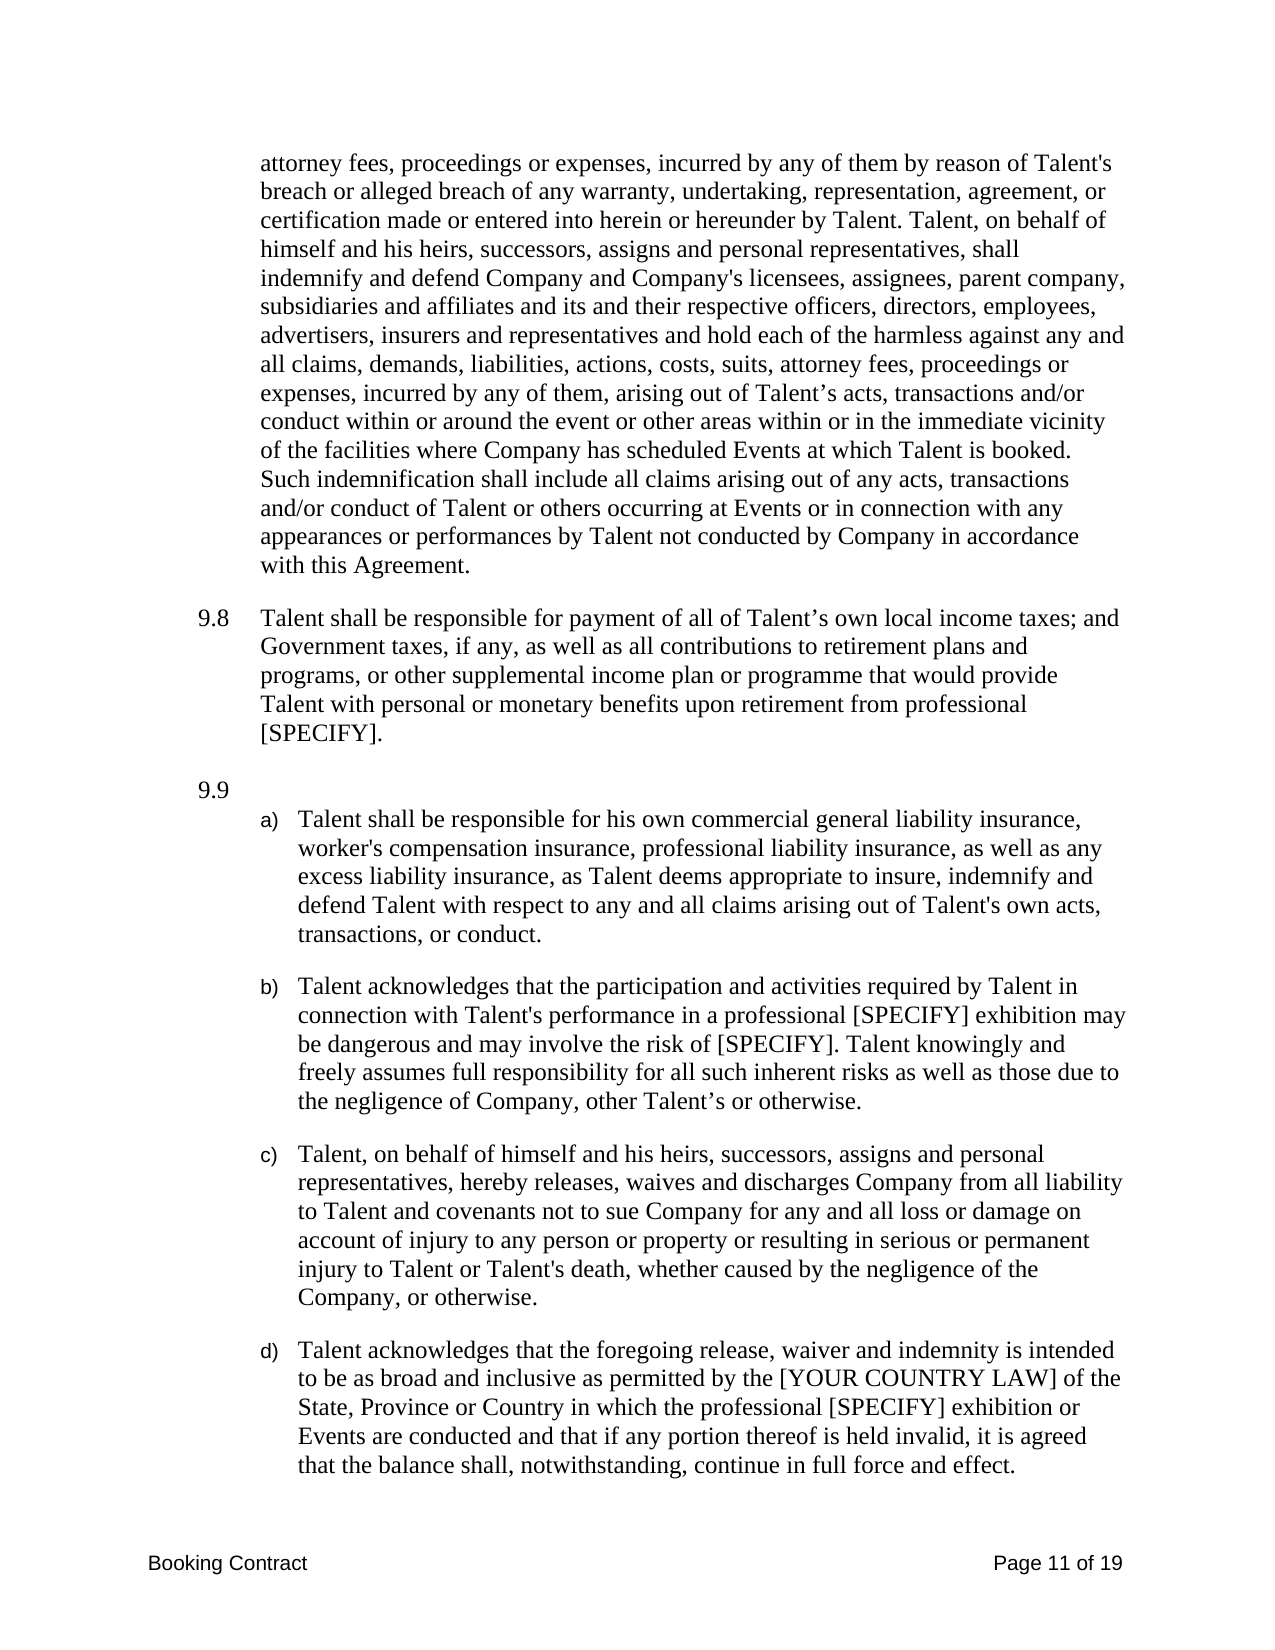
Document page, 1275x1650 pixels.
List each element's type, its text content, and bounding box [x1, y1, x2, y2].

text 9.9 [198, 775, 1127, 804]
list Talent, on behalf of himself and his heirs, successors, assigns and personal representatives, hereby releases, waives and discharges Company from all liability to Talent and covenants not to sue Company for any and all loss or damage on account of injury to any person or property or resulting in serious or permanent injury to Talent or Talent's death, whether caused by the negligence of the Company, or otherwise. [260, 1139, 1127, 1335]
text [198, 148, 1127, 603]
list Talent acknowledges that the participation and activities required by Talent in connection with Talent's performance in a professional [SPECIFY] exhibition may be dangerous and may involve the risk of [SPECIFY]. Talent knowingly and freely assumes full responsibility for all such inherent risks as well as those due to the negligence of Company, other Talent’s or otherwise. [260, 971, 1127, 1139]
list Talent acknowledges that the foregoing release, waiver and indemnity is intended to be as broad and inclusive as permitted by the [YOUR COUNTRY LAW] of the State, Province or Country in which the professional [SPECIFY] exhibition or Events are conducted and that if any portion thereof is held invalid, it is agreed that the balance shall, notwithstanding, continue in full force and effect. [260, 1335, 1127, 1502]
list Talent shall be responsible for his own commercial general liability insurance, worker's compensation insurance, professional liability insurance, as well as any excess liability insurance, as Talent deems appropriate to insure, indemnify and defend Talent with respect to any and all claims arising out of Talent's own acts, transactions, or conduct. [260, 804, 1127, 971]
text 9.8 Talent shall be responsible for payment of all of Talent’s own local income taxes; and Government taxes, if any, as well as all contributions to retirement plans and programs, or other supplemental income plan or programme that would provide Talent with personal or monetary benefits upon retirement from professional [SPECIFY]. [198, 603, 1127, 746]
